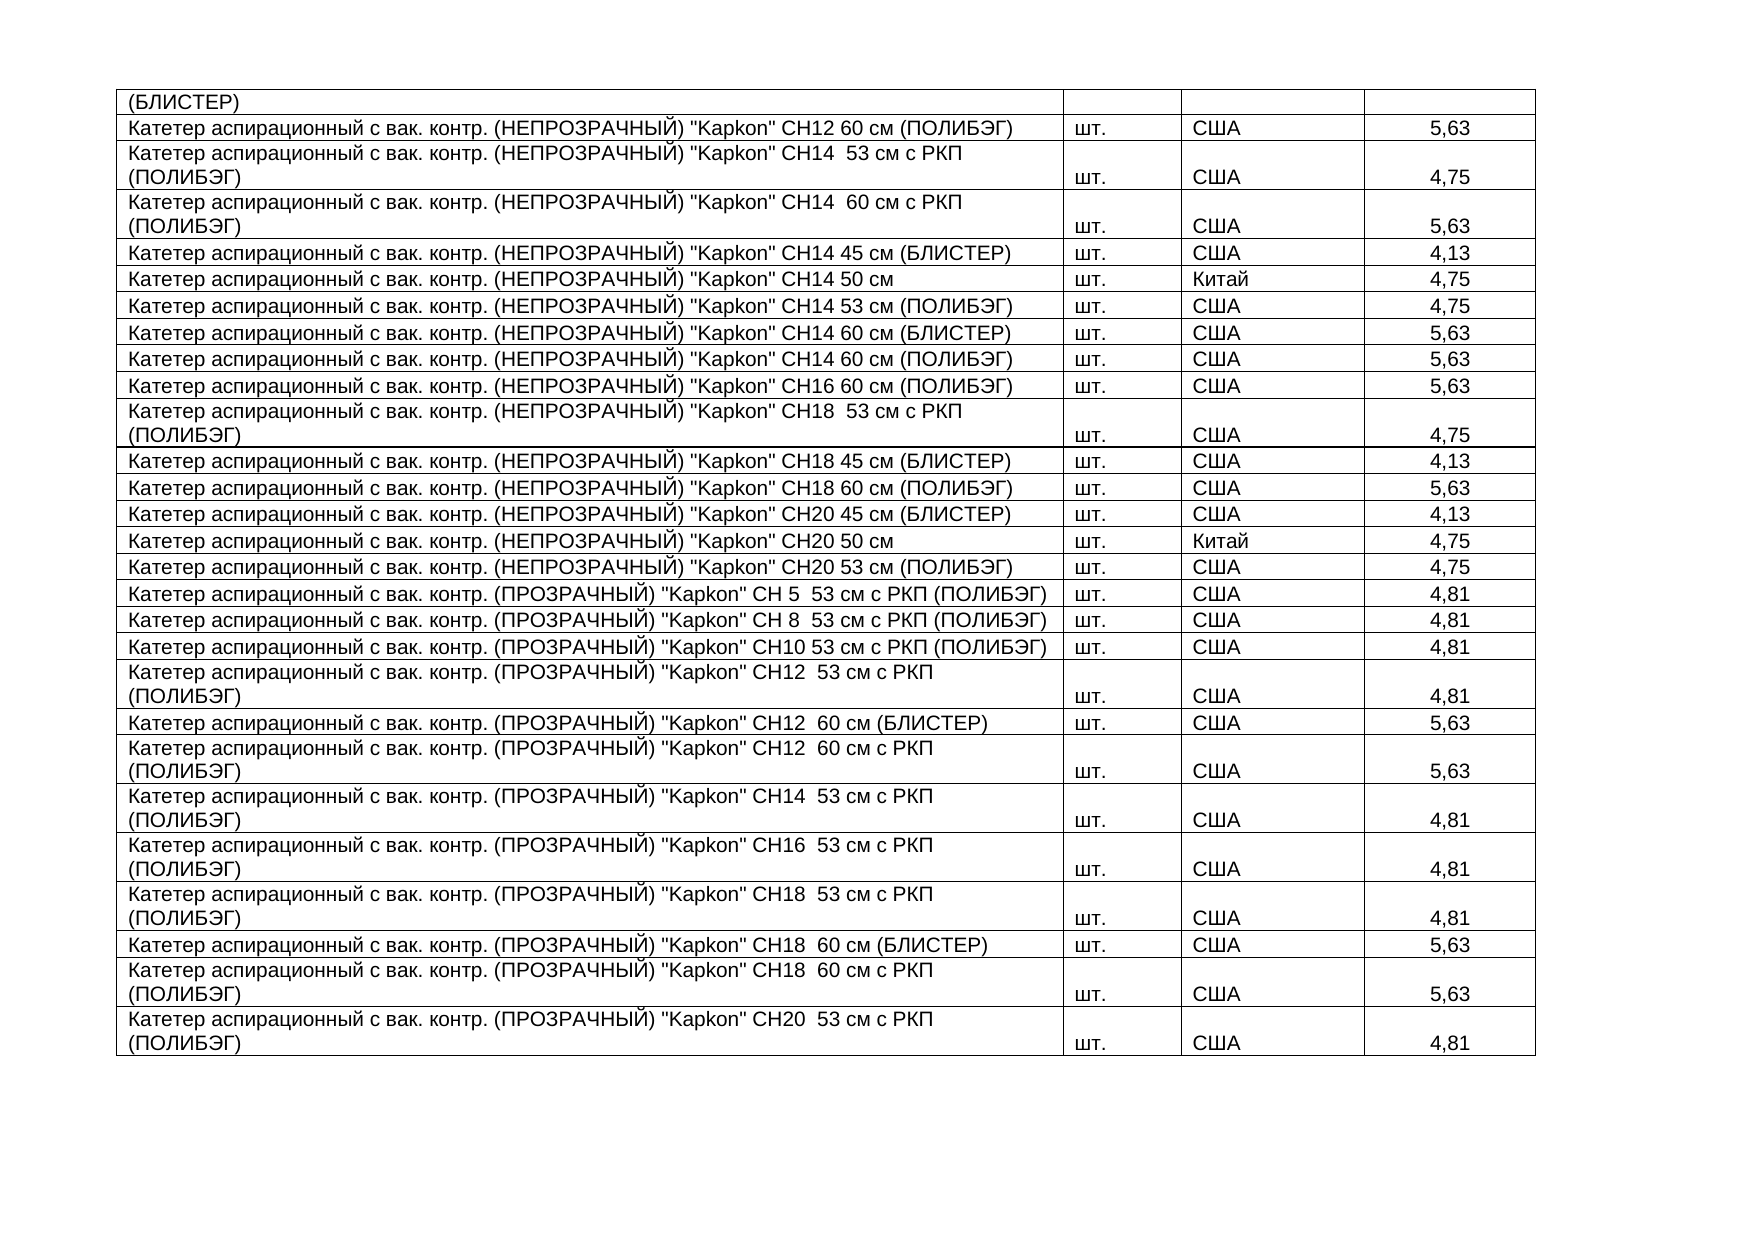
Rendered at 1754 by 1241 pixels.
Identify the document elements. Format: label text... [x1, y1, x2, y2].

table_cell Китай [1182, 266, 1364, 291]
table_cell США [1182, 372, 1364, 397]
table_cell США [1182, 190, 1364, 238]
table_cell шт. [1064, 345, 1181, 371]
table_cell 4,81 [1365, 833, 1535, 881]
table_cell шт. [1064, 190, 1181, 238]
table_cell шт. [1064, 709, 1181, 734]
table_cell шт. [1064, 474, 1181, 499]
table_cell шт. [1064, 1007, 1181, 1055]
table_cell США [1182, 345, 1364, 371]
table_cell 5,63 [1365, 958, 1535, 1006]
table_cell Катетер аспирационный с вак. контр. (НЕПРОЗРАЧНЫЙ) "Kapkon" CH18 60 см (ПОЛИБЭГ) [117, 474, 1063, 499]
table_cell шт. [1064, 958, 1181, 1006]
table_cell 5,63 [1365, 319, 1535, 344]
table_cell США [1182, 554, 1364, 579]
table_cell шт. [1064, 833, 1181, 881]
table_cell Катетер аспирационный с вак. контр. (ПРОЗРАЧНЫЙ) "Kapkon" CH18 53 см с РКП (ПОЛИБЭГ) [117, 882, 1063, 930]
table_cell 4,75 [1365, 292, 1535, 318]
table_cell шт. [1064, 735, 1181, 783]
table_cell Катетер аспирационный с вак. контр. (НЕПРОЗРАЧНЫЙ) "Kapkon" CH14 45 см (БЛИСТЕР) [117, 239, 1063, 264]
table_cell 4,13 [1365, 239, 1535, 264]
table_cell Катетер аспирационный с вак. контр. (НЕПРОЗРАЧНЫЙ) "Kapkon" CH18 45 см (БЛИСТЕР) [117, 448, 1063, 473]
table_cell 4,81 [1365, 633, 1535, 659]
table_cell шт. [1064, 580, 1181, 606]
table_cell шт. [1064, 292, 1181, 318]
table_cell США [1182, 833, 1364, 881]
table_cell 4,81 [1365, 607, 1535, 632]
table_cell Катетер аспирационный с вак. контр. (НЕПРОЗРАЧНЫЙ) "Kapkon" CH16 60 см (ПОЛИБЭГ) [117, 372, 1063, 397]
table_cell шт. [1064, 784, 1181, 832]
table_cell Катетер аспирационный с вак. контр. (НЕПРОЗРАЧНЫЙ) "Kapkon" CH14 50 см [117, 266, 1063, 291]
table_cell 4,75 [1365, 527, 1535, 553]
table_cell 4,75 [1365, 399, 1535, 446]
table_cell США [1182, 319, 1364, 344]
table_cell Катетер аспирационный с вак. контр. (ПРОЗРАЧНЫЙ) "Kapkon" CH20 53 см с РКП (ПОЛИБЭГ) [117, 1007, 1063, 1055]
table_cell 5,63 [1365, 345, 1535, 371]
table_cell Катетер аспирационный с вак. контр. (ПРОЗРАЧНЫЙ) "Kapkon" CH 5 53 см с РКП (ПОЛИБЭГ) [117, 580, 1063, 606]
table_cell США [1182, 292, 1364, 318]
table_cell Катетер аспирационный с вак. контр. (НЕПРОЗРАЧНЫЙ) "Kapkon" CH20 53 см (ПОЛИБЭГ) [117, 554, 1063, 579]
table_cell Катетер аспирационный с вак. контр. (НЕПРОЗРАЧНЫЙ) "Kapkon" CH14 53 см (ПОЛИБЭГ) [117, 292, 1063, 318]
table_cell 5,63 [1365, 709, 1535, 734]
table_cell Китай [1182, 527, 1364, 553]
table_cell Катетер аспирационный с вак. контр. (НЕПРОЗРАЧНЫЙ) "Kapkon" CH14 60 см с РКП (ПОЛИБЭГ) [117, 190, 1063, 238]
table_cell 5,63 [1365, 115, 1535, 140]
table_cell США [1182, 660, 1364, 708]
table_cell шт. [1064, 501, 1181, 526]
table_cell шт. [1064, 399, 1181, 446]
table_cell 4,81 [1365, 660, 1535, 708]
table_cell Катетер аспирационный с вак. контр. (ПРОЗРАЧНЫЙ) "Kapkon" CH 8 53 см с РКП (ПОЛИБЭГ) [117, 607, 1063, 632]
table_cell США [1182, 931, 1364, 957]
table_cell шт. [1064, 607, 1181, 632]
table_cell шт. [1064, 527, 1181, 553]
table_cell 4,81 [1365, 882, 1535, 930]
table_cell США [1182, 474, 1364, 499]
table_cell 5,63 [1365, 372, 1535, 397]
table_cell Катетер аспирационный с вак. контр. (ПРОЗРАЧНЫЙ) "Kapkon" CH12 60 см (БЛИСТЕР) [117, 709, 1063, 734]
table_cell Катетер аспирационный с вак. контр. (ПРОЗРАЧНЫЙ) "Kapkon" CH18 60 см с РКП (ПОЛИБЭГ) [117, 958, 1063, 1006]
table_cell США [1182, 239, 1364, 264]
table_cell Катетер аспирационный с вак. контр. (НЕПРОЗРАЧНЫЙ) "Kapkon" CH20 50 см [117, 527, 1063, 553]
table_cell Катетер аспирационный с вак. контр. (НЕПРОЗРАЧНЫЙ) "Kapkon" CH18 53 см с РКП (ПОЛИБЭГ) [117, 399, 1063, 446]
table_cell шт. [1064, 633, 1181, 659]
table_cell шт. [1064, 448, 1181, 473]
table_cell шт. [1064, 266, 1181, 291]
table_cell шт. [1064, 141, 1181, 189]
table_cell 5,63 [1365, 190, 1535, 238]
table_cell Катетер аспирационный с вак. контр. (НЕПРОЗРАЧНЫЙ) "Kapkon" CH12 60 см (ПОЛИБЭГ) [117, 115, 1063, 140]
table_cell США [1182, 501, 1364, 526]
table_cell шт. [1064, 660, 1181, 708]
table_cell 4,75 [1365, 554, 1535, 579]
table_cell 4,75 [1365, 266, 1535, 291]
table_cell США [1182, 399, 1364, 446]
table_cell США [1182, 784, 1364, 832]
table_cell 5,63 [1365, 474, 1535, 499]
table_cell 4,81 [1365, 580, 1535, 606]
table_cell 5,16 [1365, 90, 1535, 113]
table_cell США [1182, 709, 1364, 734]
table_cell Катетер аспирационный с вак. контр. (НЕПРОЗРАЧНЫЙ) "Kapkon" CH14 60 см (БЛИСТЕР) [117, 319, 1063, 344]
table_cell Катетер аспирационный с вак. контр. (НЕПРОЗРАЧНЫЙ) "Kapkon" CH20 45 см (БЛИСТЕР) [117, 501, 1063, 526]
table_cell США [1182, 1007, 1364, 1055]
table_cell Катетер аспирационный с вак. контр. (ПРОЗРАЧНЫЙ) "Kapkon" CH12 60 см с РКП (ПОЛИБЭГ) [117, 735, 1063, 783]
table_cell Катетер аспирационный с вак. контр. (ПРОЗРАЧНЫЙ) "Kapkon" CH16 53 см с РКП (ПОЛИБЭГ) [117, 833, 1063, 881]
table_cell шт. [1064, 115, 1181, 140]
table_cell Катетер аспирационный с вак. контр. (НЕПРОЗРАЧНЫЙ) "Kapkon" CH14 60 см (ПОЛИБЭГ) [117, 345, 1063, 371]
table_cell 5,63 [1365, 931, 1535, 957]
table_cell США [1182, 882, 1364, 930]
table_cell шт. [1064, 372, 1181, 397]
table_cell США [1182, 90, 1364, 113]
table_cell США [1182, 958, 1364, 1006]
table_cell шт. [1064, 90, 1181, 113]
table_cell шт. [1064, 239, 1181, 264]
table_cell Катетер аспирационный с вак. контр. (ПРОЗРАЧНЫЙ) "Kapkon" CH10 53 см с РКП (ПОЛИБЭГ) [117, 633, 1063, 659]
table_cell США [1182, 141, 1364, 189]
table_cell Катетер аспирационный с вак. контр. (НЕПРОЗРАЧНЫЙ) "Kapkon" CH14 53 см с РКП (ПОЛИБЭГ) [117, 141, 1063, 189]
table_cell 4,13 [1365, 448, 1535, 473]
table_cell 4,81 [1365, 1007, 1535, 1055]
table_cell шт. [1064, 319, 1181, 344]
table_cell 4,13 [1365, 501, 1535, 526]
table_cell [117, 90, 1063, 113]
table_cell 5,63 [1365, 735, 1535, 783]
table_cell шт. [1064, 882, 1181, 930]
table_cell 4,81 [1365, 784, 1535, 832]
table_cell США [1182, 580, 1364, 606]
table_cell США [1182, 607, 1364, 632]
table_cell шт. [1064, 554, 1181, 579]
table_cell США [1182, 448, 1364, 473]
table_cell Катетер аспирационный с вак. контр. (ПРОЗРАЧНЫЙ) "Kapkon" CH14 53 см с РКП (ПОЛИБЭГ) [117, 784, 1063, 832]
table_cell Катетер аспирационный с вак. контр. (ПРОЗРАЧНЫЙ) "Kapkon" CH12 53 см с РКП (ПОЛИБЭГ) [117, 660, 1063, 708]
table_cell США [1182, 633, 1364, 659]
table_cell США [1182, 735, 1364, 783]
table_cell США [1182, 115, 1364, 140]
table_cell Катетер аспирационный с вак. контр. (ПРОЗРАЧНЫЙ) "Kapkon" CH18 60 см (БЛИСТЕР) [117, 931, 1063, 957]
table_cell 4,75 [1365, 141, 1535, 189]
table_cell шт. [1064, 931, 1181, 957]
